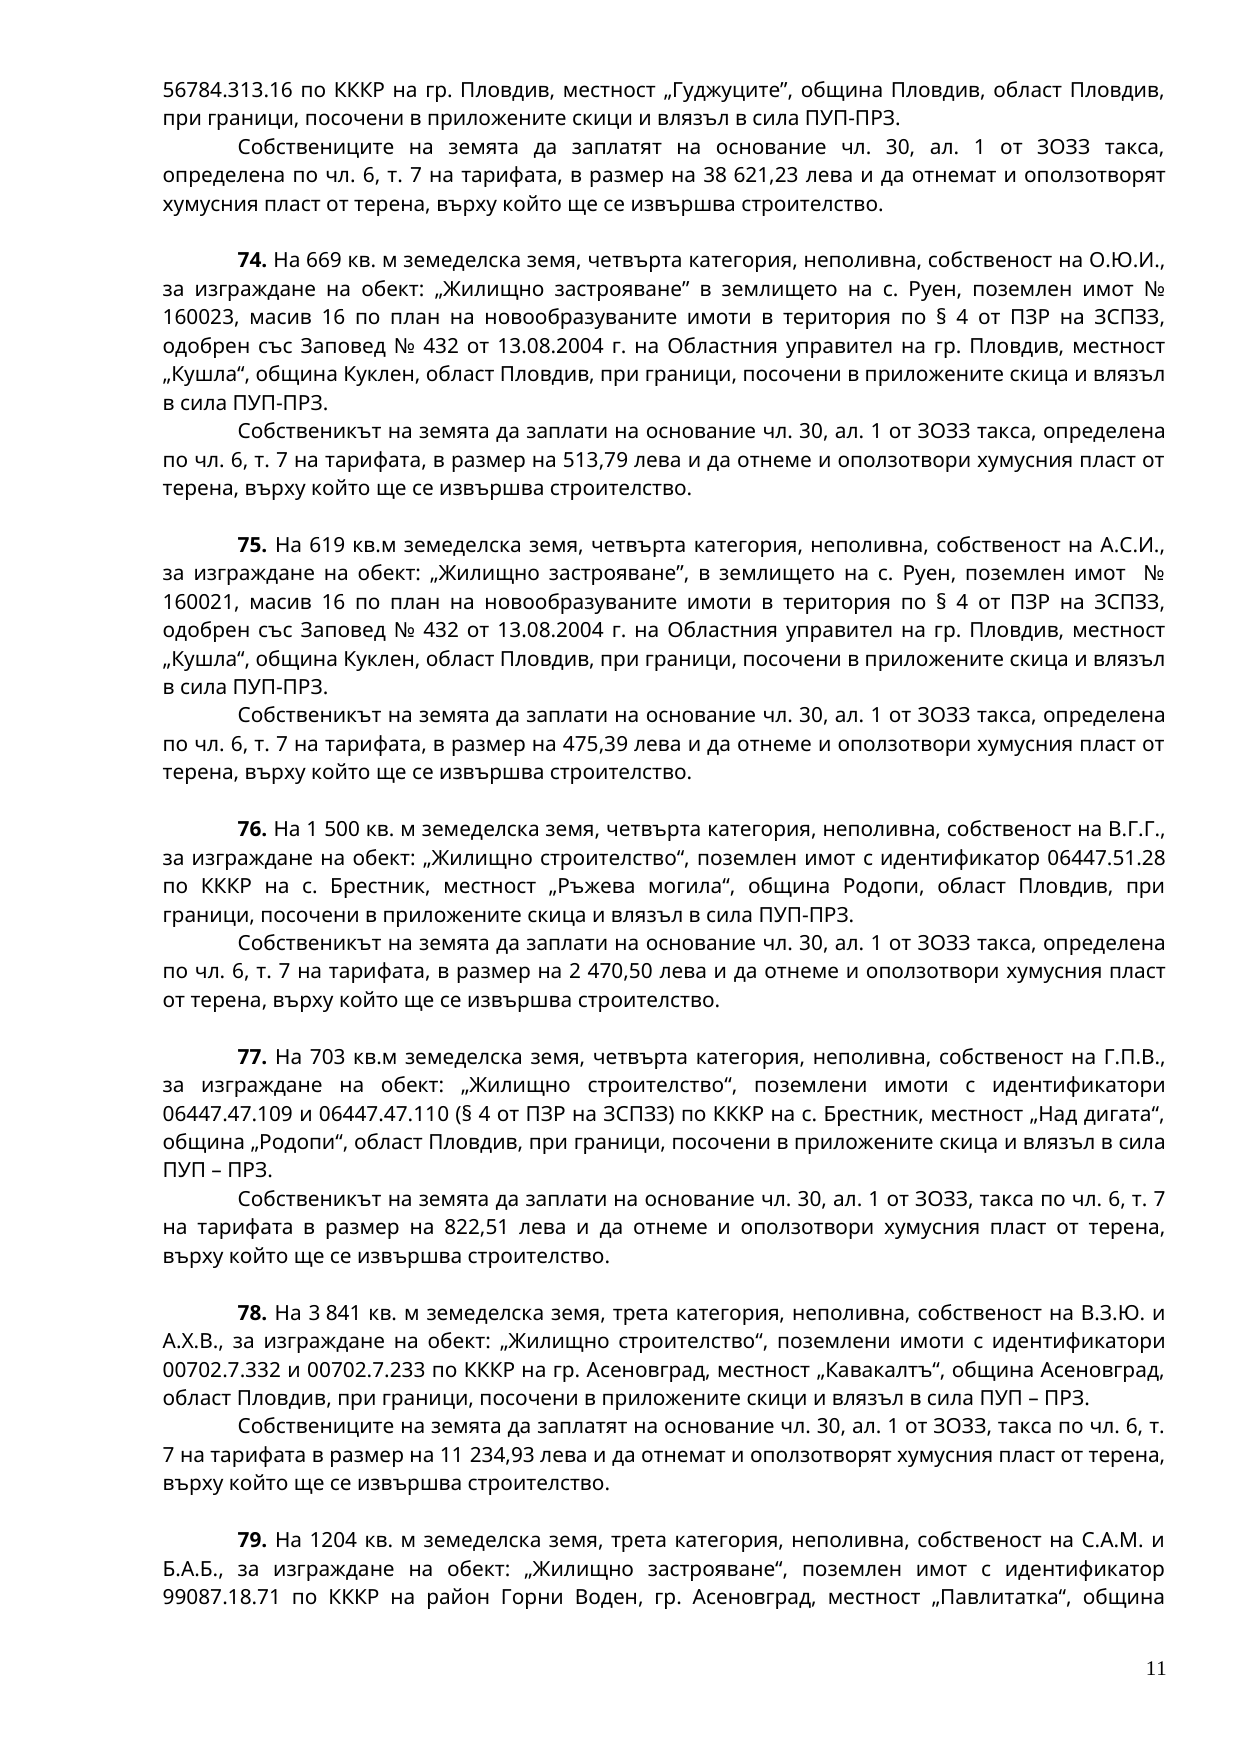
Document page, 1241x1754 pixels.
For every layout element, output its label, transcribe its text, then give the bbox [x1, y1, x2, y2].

text 76. На 1 500 кв. м земеделска земя, четвърта категория, неполивна, собственост на В.Г.Г., за изграждане на обект: „Жилищно строителство“, поземлен имот с идентификатор 06447.51.28 по КККР на с. Брестник, местност „Ръжева могила“, община Родопи, област Пловдив, при граници, посочени в приложените скица и влязъл в сила ПУП-ПРЗ. [162, 814, 1167, 928]
text Собствениците на земята да заплатят на основание чл. 30, ал. 1 от ЗОЗЗ, такса по чл. 6, т. 7 на тарифата в размер на 11 234,93 лева и да отнемат и оползотворят хумусния пласт от терена, върху който ще се извършва строителство. [162, 1412, 1167, 1497]
text 75. На 619 кв.м земеделска земя, четвърта категория, неполивна, собственост на А.С.И., за изграждане на обект: „Жилищно застрояване”, в землището на с. Руен, поземлен имот № 160021, масив 16 по план на новообразуваните имоти в територия по § 4 от ПЗР на ЗСПЗЗ, одобрен със Заповед № 432 от 13.08.2004 г. на Областния управител на гр. Пловдив, местност „Кушла“, община Куклен, област Пловдив, при граници, посочени в приложените скица и влязъл в сила ПУП-ПРЗ. [162, 530, 1167, 701]
text Собственикът на земята да заплати на основание чл. 30, ал. 1 от ЗОЗЗ такса, определена по чл. 6, т. 7 на тарифата, в размер на 2 470,50 лева и да отнеме и оползотвори хумусния пласт от терена, върху който ще се извършва строителство. [162, 928, 1167, 1013]
text 77. На 703 кв.м земеделска земя, четвърта категория, неполивна, собственост на Г.П.В., за изграждане на обект: „Жилищно строителство“, поземлени имоти с идентификатори 06447.47.109 и 06447.47.110 (§ 4 от ПЗР на ЗСПЗЗ) по КККР на с. Брестник, местност „Над дигата“, община „Родопи“, област Пловдив, при граници, посочени в приложените скица и влязъл в сила ПУП – ПРЗ. [162, 1042, 1167, 1184]
text Собственикът на земята да заплати на основание чл. 30, ал. 1 от ЗОЗЗ, такса по чл. 6, т. 7 на тарифата в размер на 822,51 лева и да отнеме и оползотвори хумусния пласт от терена, върху който ще се извършва строителство. [162, 1184, 1167, 1269]
text 74. На 669 кв. м земеделска земя, четвърта категория, неполивна, собственост на О.Ю.И., за изграждане на обект: „Жилищно застрояване” в землището на с. Руен, поземлен имот № 160023, масив 16 по план на новообразуваните имоти в територия по § 4 от ПЗР на ЗСПЗЗ, одобрен със Заповед № 432 от 13.08.2004 г. на Областния управител на гр. Пловдив, местност „Кушла“, община Куклен, област Пловдив, при граници, посочени в приложените скица и влязъл в сила ПУП-ПРЗ. [162, 246, 1167, 416]
text Собствениците на земята да заплатят на основание чл. 30, ал. 1 от ЗОЗЗ такса, определена по чл. 6, т. 7 на тарифата, в размер на 38 621,23 лева и да отнемат и оползотворят хумусния пласт от терена, върху който ще се извършва строителство. [162, 132, 1167, 217]
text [162, 75, 1167, 132]
text 78. На 3 841 кв. м земеделска земя, трета категория, неполивна, собственост на В.З.Ю. и А.Х.В., за изграждане на обект: „Жилищно строителство“, поземлени имоти с идентификатори 00702.7.332 и 00702.7.233 по КККР на гр. Асеновград, местност „Кавакалтъ“, община Асеновград, област Пловдив, при граници, посочени в приложените скици и влязъл в сила ПУП – ПРЗ. [162, 1298, 1167, 1412]
text Собственикът на земята да заплати на основание чл. 30, ал. 1 от ЗОЗЗ такса, определена по чл. 6, т. 7 на тарифата, в размер на 475,39 лева и да отнеме и оползотвори хумусния пласт от терена, върху който ще се извършва строителство. [162, 701, 1167, 786]
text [162, 1525, 1167, 1611]
text Собственикът на земята да заплати на основание чл. 30, ал. 1 от ЗОЗЗ такса, определена по чл. 6, т. 7 на тарифата, в размер на 513,79 лева и да отнеме и оползотвори хумусния пласт от терена, върху който ще се извършва строителство. [162, 416, 1167, 502]
